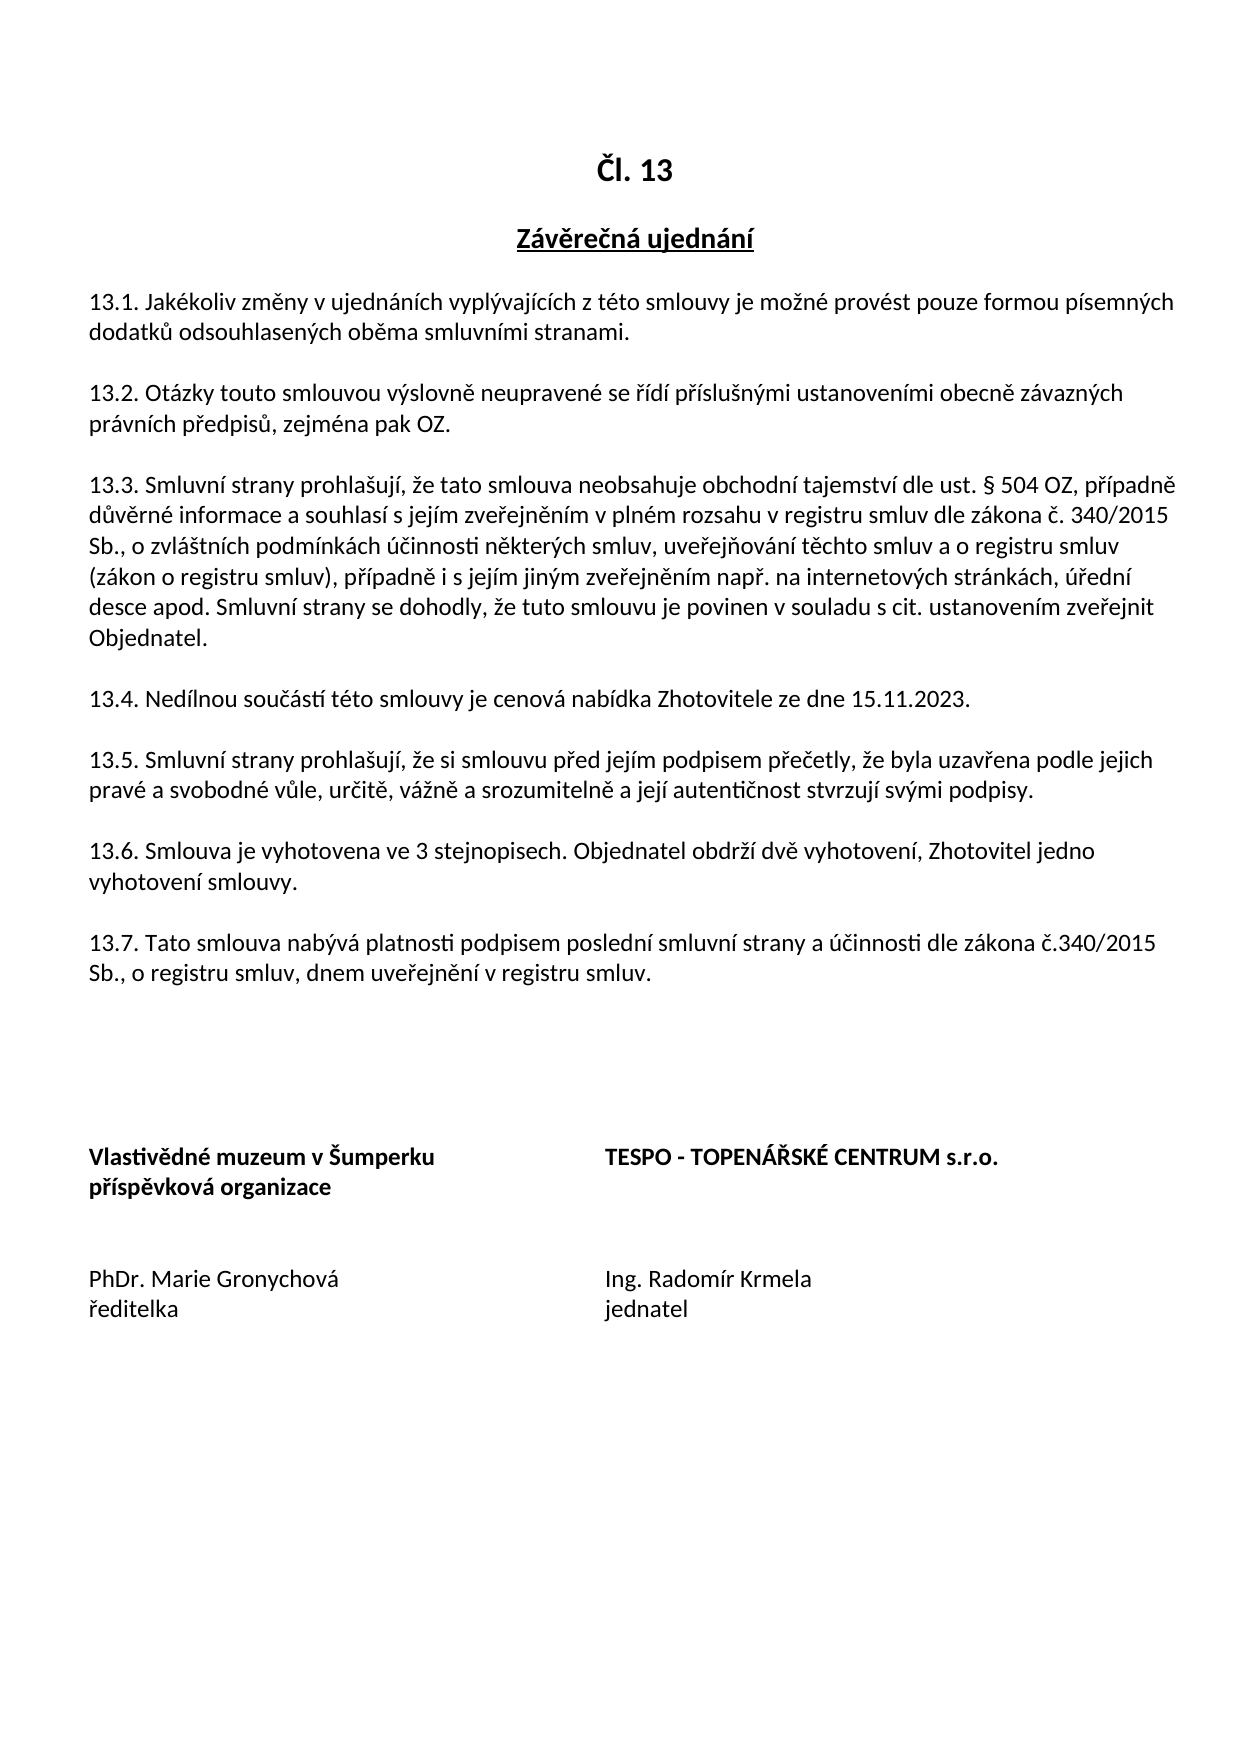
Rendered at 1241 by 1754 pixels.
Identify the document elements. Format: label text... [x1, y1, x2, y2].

text ředitelka jednatel [89, 1293, 1181, 1324]
text 13.5. Smluvní strany prohlašují, že si smlouvu před jejím podpisem přečetly, že byla uzavřena podle jejich pravé a svobodné vůle, určitě, vážně a srozumitelně a její autentičnost stvrzují svými podpisy. [89, 744, 1181, 805]
text 13.7. Tato smlouva nabývá platnosti podpisem poslední smluvní strany a účinnosti dle zákona č.340/2015 Sb., o registru smluv, dnem uveřejnění v registru smluv. [89, 927, 1181, 988]
text 13.4. Nedílnou součástí této smlouvy je cenová nabídka Zhotovitele ze dne 15.11.2023. [89, 683, 1181, 713]
text příspěvková organizace [89, 1171, 1181, 1202]
text 13.6. Smlouva je vyhotovena ve 3 stejnopisech. Objednatel obdrží dvě vyhotovení, Zhotovitel jedno vyhotovení smlouvy. [89, 835, 1181, 896]
text Závěrečná ujednání [89, 220, 1181, 256]
text 13.1. Jakékoliv změny v ujednáních vyplývajících z této smlouvy je možné provést pouze formou písemných dodatků odsouhlasených oběma smluvními stranami. [89, 286, 1181, 347]
text 13.3. Smluvní strany prohlašují, že tato smlouva neobsahuje obchodní tajemství dle ust. § 504 OZ, případně důvěrné informace a souhlasí s jejím zveřejněním v plném rozsahu v registru smluv dle zákona č. 340/2015 Sb., o zvláštních podmínkách účinnosti některých smluv, uveřejňování těchto smluv a o registru smluv (zákon o registru smluv), případně i s jejím jiným zveřejněním např. na internetových stránkách, úřední desce apod. Smluvní strany se dohodly, že tuto smlouvu je povinen v souladu s cit. ustanovením zveřejnit Objednatel. [89, 469, 1181, 652]
text PhDr. Marie Gronychová Ing. Radomír Krmela [89, 1263, 1181, 1293]
text Vlastivědné muzeum v Šumperku TESPO - TOPENÁŘSKÉ CENTRUM s.r.o. [89, 1141, 1181, 1171]
text 13.2. Otázky touto smlouvou výslovně neupravené se řídí příslušnými ustanoveními obecně závazných právních předpisů, zejména pak OZ. [89, 378, 1181, 439]
text Čl. 13 [89, 149, 1181, 189]
